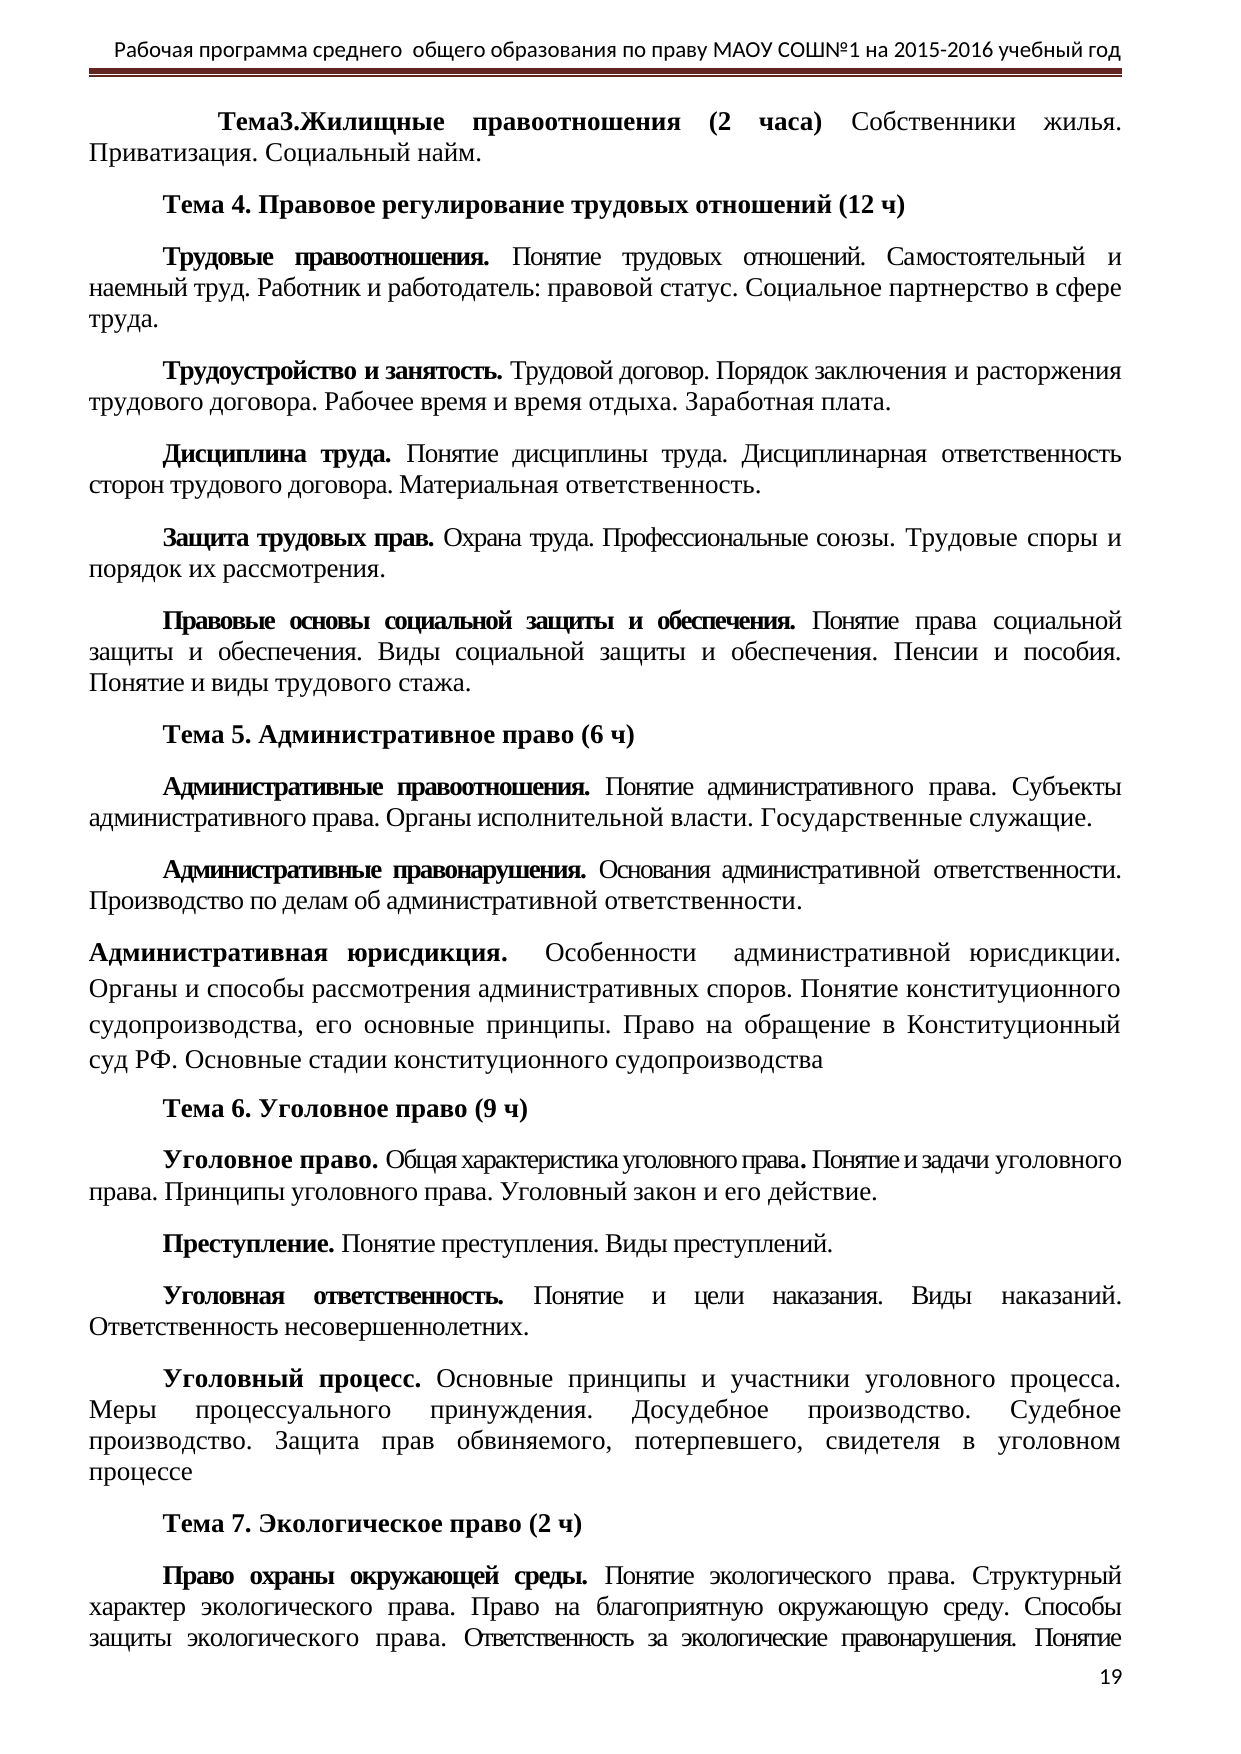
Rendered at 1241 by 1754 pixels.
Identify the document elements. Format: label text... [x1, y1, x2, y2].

text Уголовный процесс. Основные принципы и участники уголовного процесса. Меры процессуального принуждения. Досудебное производство. Судебное производство. Защита прав обвиняемого, потерпевшего, свидетеля в уголовном процессе [89, 1362, 1122, 1486]
text Тема3.Жилищные правоотношения (2 часа) Собственники жилья. Приватизация. Социальный найм. [89, 105, 1122, 167]
text Уголовная ответственность. Понятие и цели наказания. Виды наказаний. Ответственность несовершеннолетних. [89, 1279, 1122, 1341]
text Трудовые правоотношения. Понятие трудовых отношений. Самостоятельный и наемный труд. Работник и работодатель: правовой статус. Социальное партнерство в сфере труда. [89, 240, 1122, 333]
text Дисциплина труда. Понятие дисциплины труда. Дисциплинарная ответственность сторон трудового договора. Материальная ответственность. [89, 437, 1122, 500]
text Административные правонарушения. Основания административной ответственности. Производство по делам об административной ответственности. [89, 853, 1122, 915]
text Преступление. Понятие преступления. Виды преступлений. [89, 1227, 1122, 1258]
text Защита трудовых прав. Охрана труда. Профессиональные союзы. Трудовые споры и порядок их рассмотрения. [89, 521, 1122, 583]
text Административная юрисдикция. Особенности административной юрисдикции. Органы и способы рассмотрения административных споров. Понятие конституционного судопроизводства, его основные принципы. Право на обращение в Конституционный суд РФ. Основные стадии конституционного судопроизводства [89, 936, 1122, 1074]
text Тема 4. Правовое регулирование трудовых отношений (12 ч) [89, 188, 1122, 219]
text Уголовное право. Общая характеристика уголовного права. Понятие и задачи уголовного права. Принципы уголовного права. Уголовный закон и его действие. [89, 1144, 1122, 1206]
text Трудоустройство и занятость. Трудовой договор. Порядок заключения и расторжения трудового договора. Рабочее время и время отдыха. Заработная плата. [89, 354, 1122, 417]
text Тема 7. Экологическое право (2 ч) [89, 1507, 1122, 1538]
text Тема 5. Административное право (6 ч) [89, 718, 1122, 749]
text Тема 6. Уголовное право (9 ч) [89, 1092, 1122, 1123]
text Правовые основы социальной защиты и обеспечения. Понятие права социальной защиты и обеспечения. Виды социальной защиты и обеспечения. Пенсии и пособия. Понятие и виды трудового стажа. [89, 604, 1122, 697]
text Административные правоотношения. Понятие административного права. Субъекты административного права. Органы исполнительной власти. Государственные служащие. [89, 770, 1122, 832]
